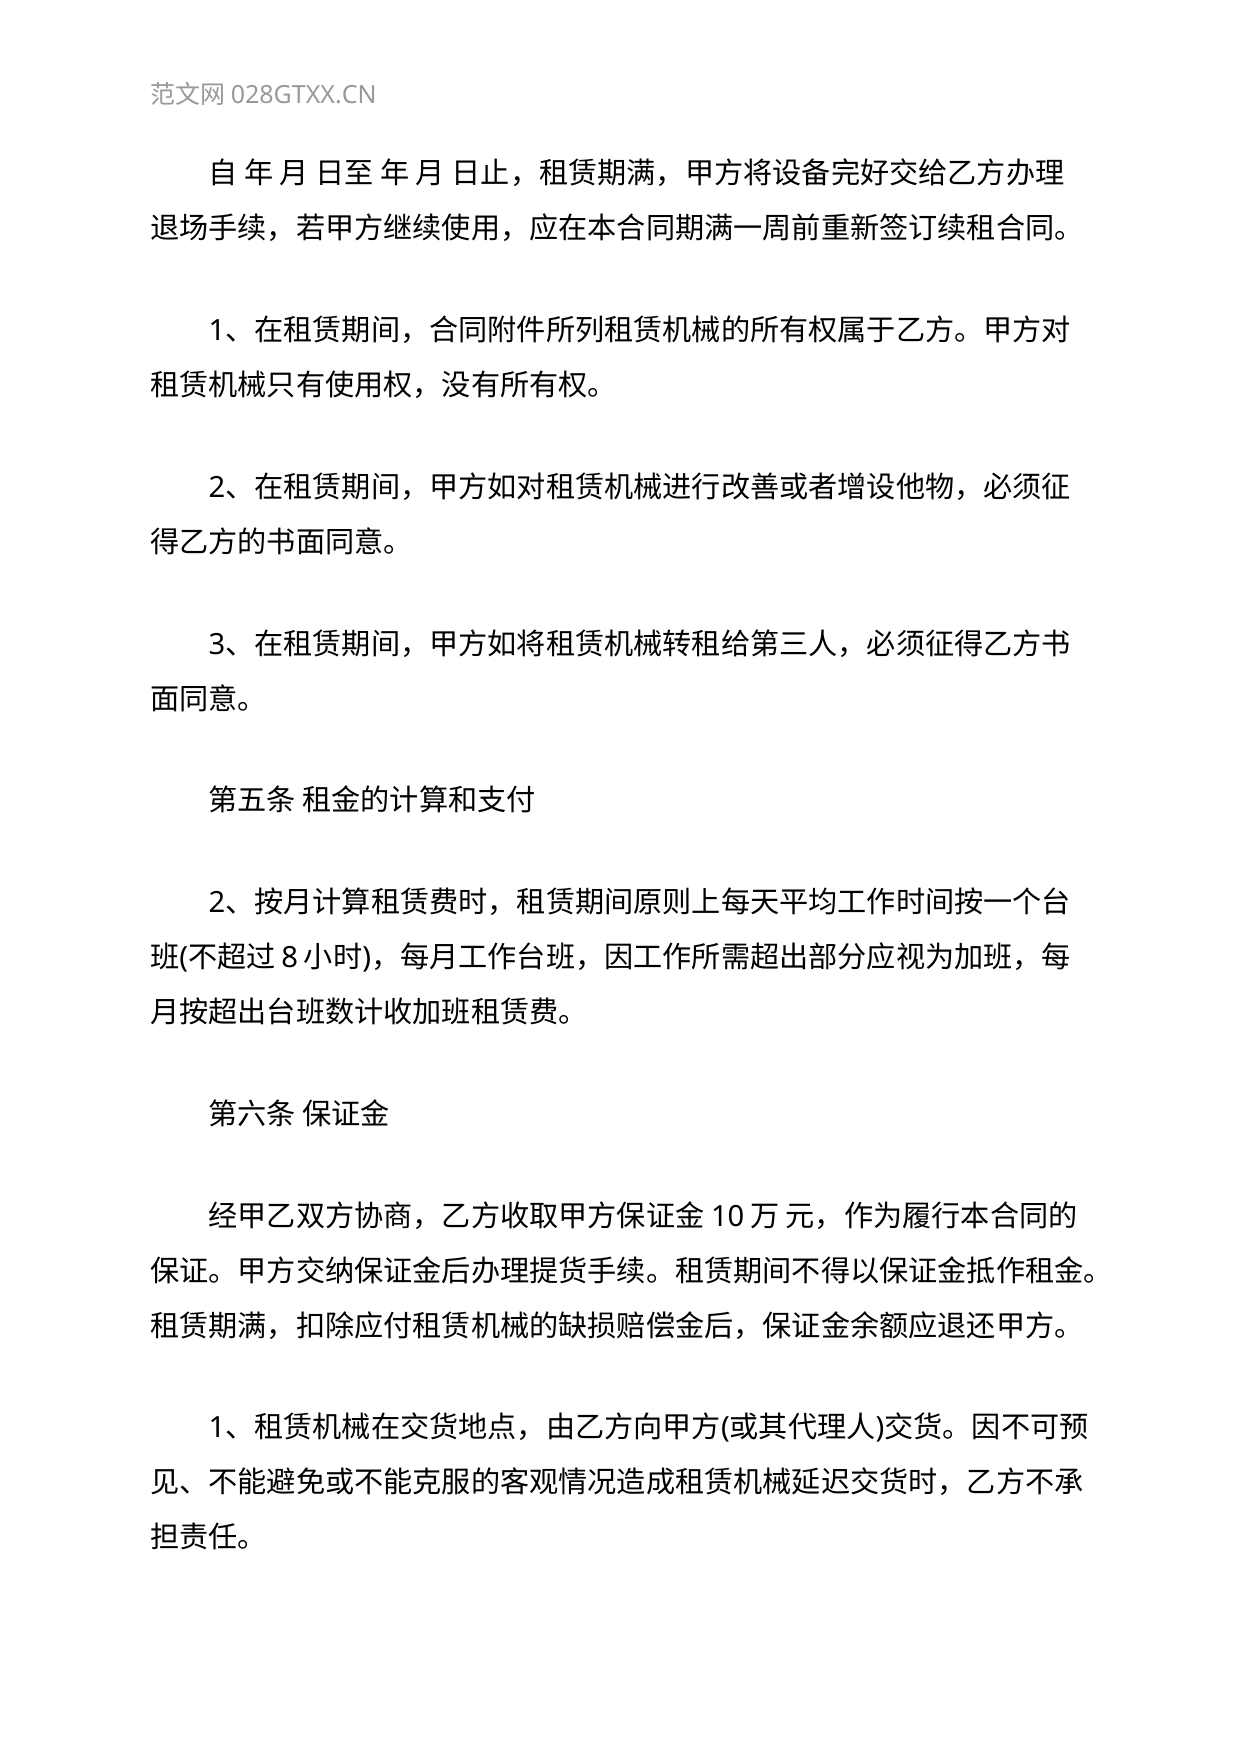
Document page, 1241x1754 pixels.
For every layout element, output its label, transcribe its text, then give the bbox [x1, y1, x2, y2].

text 2、在租赁期间，甲方如对租赁机械进行改善或者增设他物，必须征得乙方的书面同意。 [150, 463, 1090, 561]
text 1、在租赁期间，合同附件所列租赁机械的所有权属于乙方。甲方对租赁机械只有使用权，没有所有权。 [150, 307, 1090, 404]
text 经甲乙双方协商，乙方收取甲方保证金 10万 元，作为履行本合同的保证。甲方交纳保证金后办理提货手续。租赁期间不得以保证金抵作租金。租赁期满，扣除应付租赁机械的缺损赔偿金后，保证金余额应退还甲方。 [150, 1192, 1090, 1344]
text 3、在租赁期间，甲方如将租赁机械转租给第三人，必须征得乙方书面同意。 [150, 620, 1090, 717]
text 2、按月计算租赁费时，租赁期间原则上每天平均工作时间按一个台班(不超过8小时)，每月工作台班，因工作所需超出部分应视为加班，每月按超出台班数计收加班租赁费。 [150, 879, 1090, 1031]
text 第六条 保证金 [150, 1091, 1090, 1133]
text 自 年 月 日至 年 月 日止，租赁期满，甲方将设备完好交给乙方办理退场手续，若甲方继续使用，应在本合同期满一周前重新签订续租合同。 [150, 150, 1090, 247]
text 1、租赁机械在交货地点，由乙方向甲方(或其代理人)交货。因不可预见、不能避免或不能克服的客观情况造成租赁机械延迟交货时，乙方不承担责任。 [150, 1404, 1090, 1556]
text 第五条 租金的计算和支付 [150, 777, 1090, 819]
